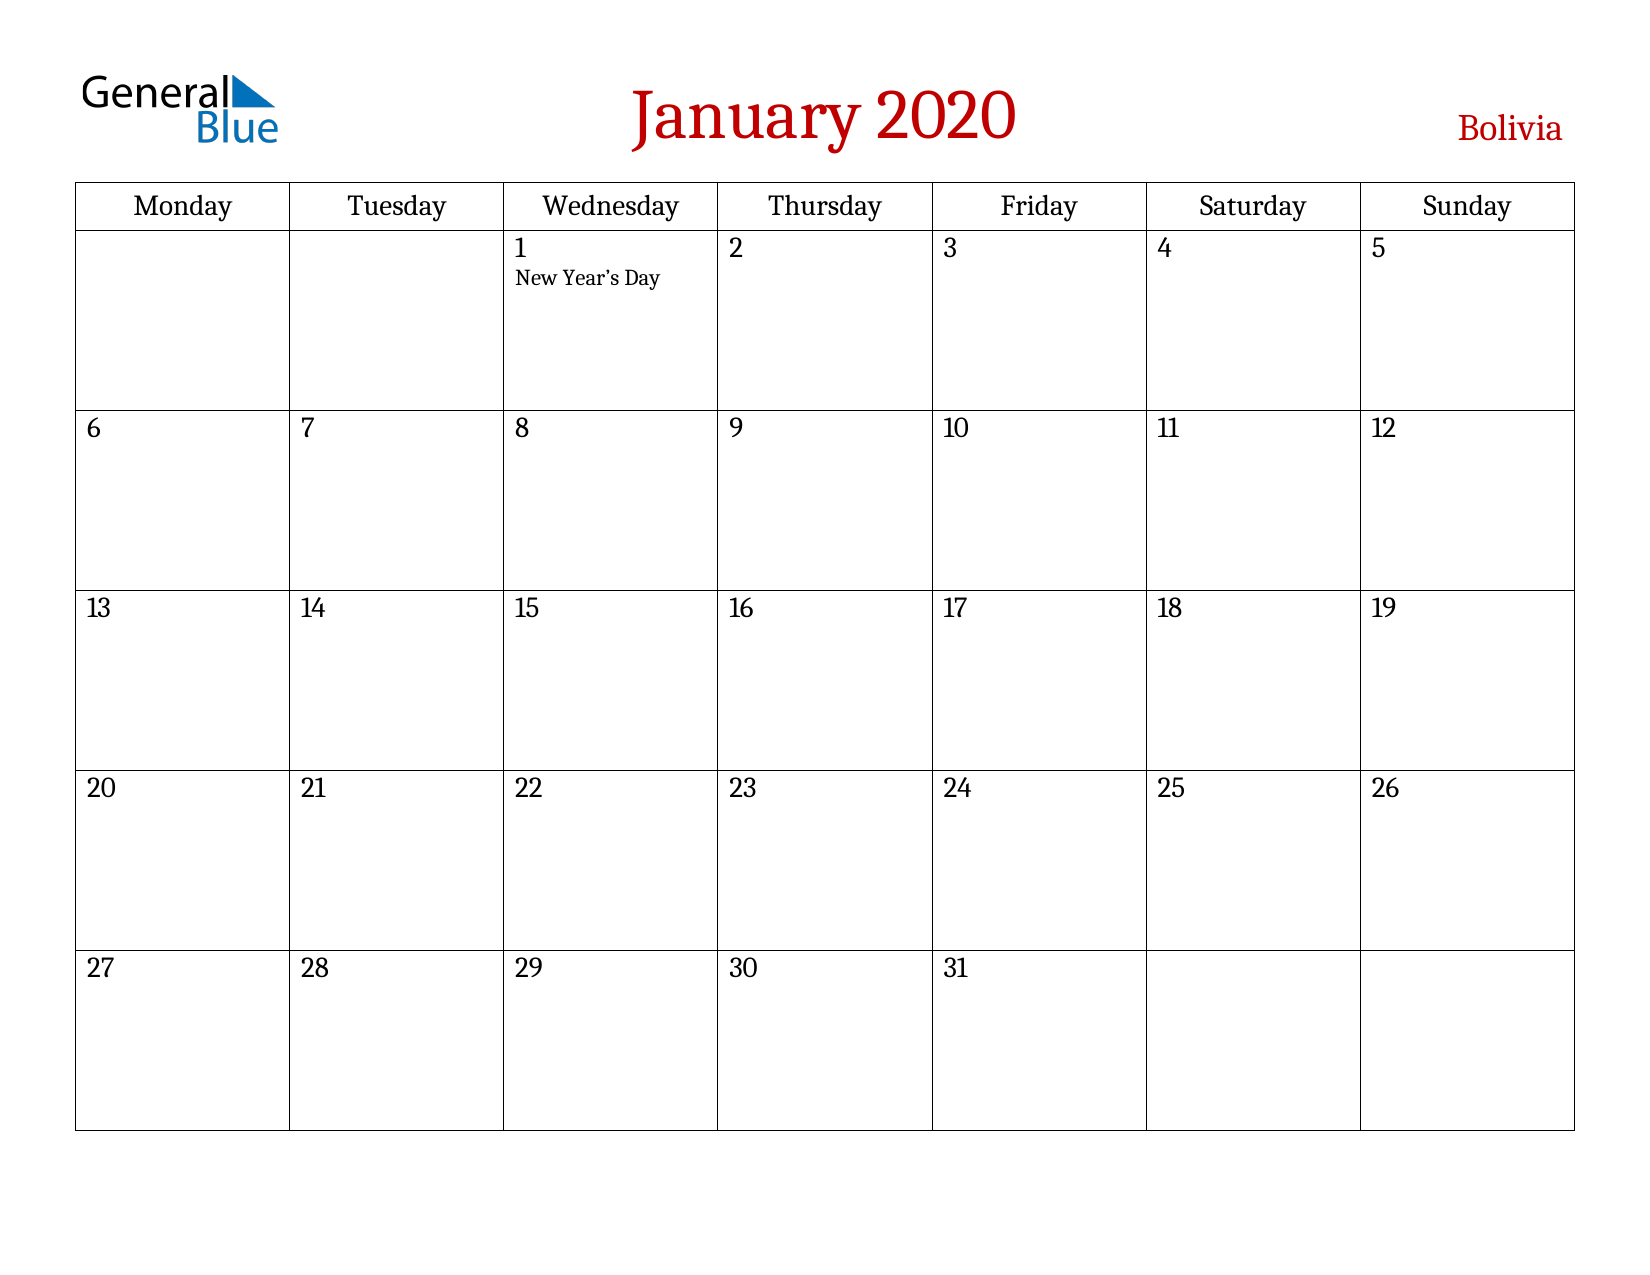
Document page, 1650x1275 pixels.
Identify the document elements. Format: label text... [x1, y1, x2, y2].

table_cell [718, 625, 932, 770]
table_cell [290, 265, 503, 410]
table_cell 11 [1147, 411, 1360, 444]
table_cell [933, 805, 1146, 950]
table_cell [76, 625, 289, 770]
table_cell 30 [718, 951, 932, 985]
table_cell 10 [933, 411, 1146, 444]
table_cell [504, 985, 717, 1130]
table_cell Friday [933, 183, 1146, 230]
table_cell [1361, 445, 1574, 590]
table_cell [76, 445, 289, 590]
table_cell [76, 231, 289, 264]
table_cell 23 [718, 771, 932, 805]
table_header Bolivia [1146, 75, 1574, 182]
table_cell 31 [933, 951, 1146, 985]
table_cell 28 [290, 951, 503, 985]
table_cell [504, 445, 717, 590]
table_cell [76, 265, 289, 410]
table_cell 19 [1361, 591, 1574, 625]
table_cell 24 [933, 771, 1146, 805]
table_cell 29 [504, 951, 717, 985]
table_cell Monday [76, 183, 289, 230]
table_cell [1147, 265, 1360, 410]
table_cell [1147, 805, 1360, 950]
table_cell [718, 445, 932, 590]
table_cell [504, 805, 717, 950]
table_cell [76, 985, 289, 1130]
table_cell [1361, 625, 1574, 770]
table_cell 17 [933, 591, 1146, 625]
table_cell [1147, 625, 1360, 770]
table_cell [1361, 265, 1574, 410]
table_cell 21 [290, 771, 503, 805]
table_cell Tuesday [290, 183, 503, 230]
picture [82, 75, 278, 143]
table_cell Sunday [1361, 183, 1574, 230]
table_cell [1147, 951, 1360, 985]
table_cell 2 [718, 231, 932, 264]
table_cell [290, 231, 503, 264]
table_cell [1147, 985, 1360, 1130]
table_cell 3 [933, 231, 1146, 264]
table_cell New Year’s Day [504, 265, 717, 410]
table_cell 9 [718, 411, 932, 444]
table_cell [933, 445, 1146, 590]
table_cell [290, 985, 503, 1130]
table_cell 12 [1361, 411, 1574, 444]
table_header [76, 75, 503, 182]
table_cell [933, 985, 1146, 1130]
table_cell [718, 805, 932, 950]
table_cell [504, 625, 717, 770]
table_cell 27 [76, 951, 289, 985]
table_cell 15 [504, 591, 717, 625]
table_cell [1147, 445, 1360, 590]
table_cell 4 [1147, 231, 1360, 264]
table_cell [290, 625, 503, 770]
table_cell 20 [76, 771, 289, 805]
table_cell 8 [504, 411, 717, 444]
table_cell [1361, 951, 1574, 985]
table_cell 7 [290, 411, 503, 444]
table_cell [933, 265, 1146, 410]
table_cell 13 [76, 591, 289, 625]
table_cell [933, 625, 1146, 770]
table_cell 18 [1147, 591, 1360, 625]
table_cell [1361, 985, 1574, 1130]
table_cell 5 [1361, 231, 1574, 264]
table_cell 26 [1361, 771, 1574, 805]
table_cell 6 [76, 411, 289, 444]
table_cell [718, 985, 932, 1130]
table_cell [290, 805, 503, 950]
table_cell 14 [290, 591, 503, 625]
table_cell 22 [504, 771, 717, 805]
table_header January 2020 [504, 75, 1146, 182]
table_cell Wednesday [504, 183, 717, 230]
table_cell [718, 265, 932, 410]
table_cell [1361, 805, 1574, 950]
table_cell Saturday [1147, 183, 1360, 230]
table_cell 1 [504, 231, 717, 264]
table_cell Thursday [718, 183, 932, 230]
table_cell 16 [718, 591, 932, 625]
table_cell 25 [1147, 771, 1360, 805]
table_cell [76, 805, 289, 950]
table_cell [290, 445, 503, 590]
